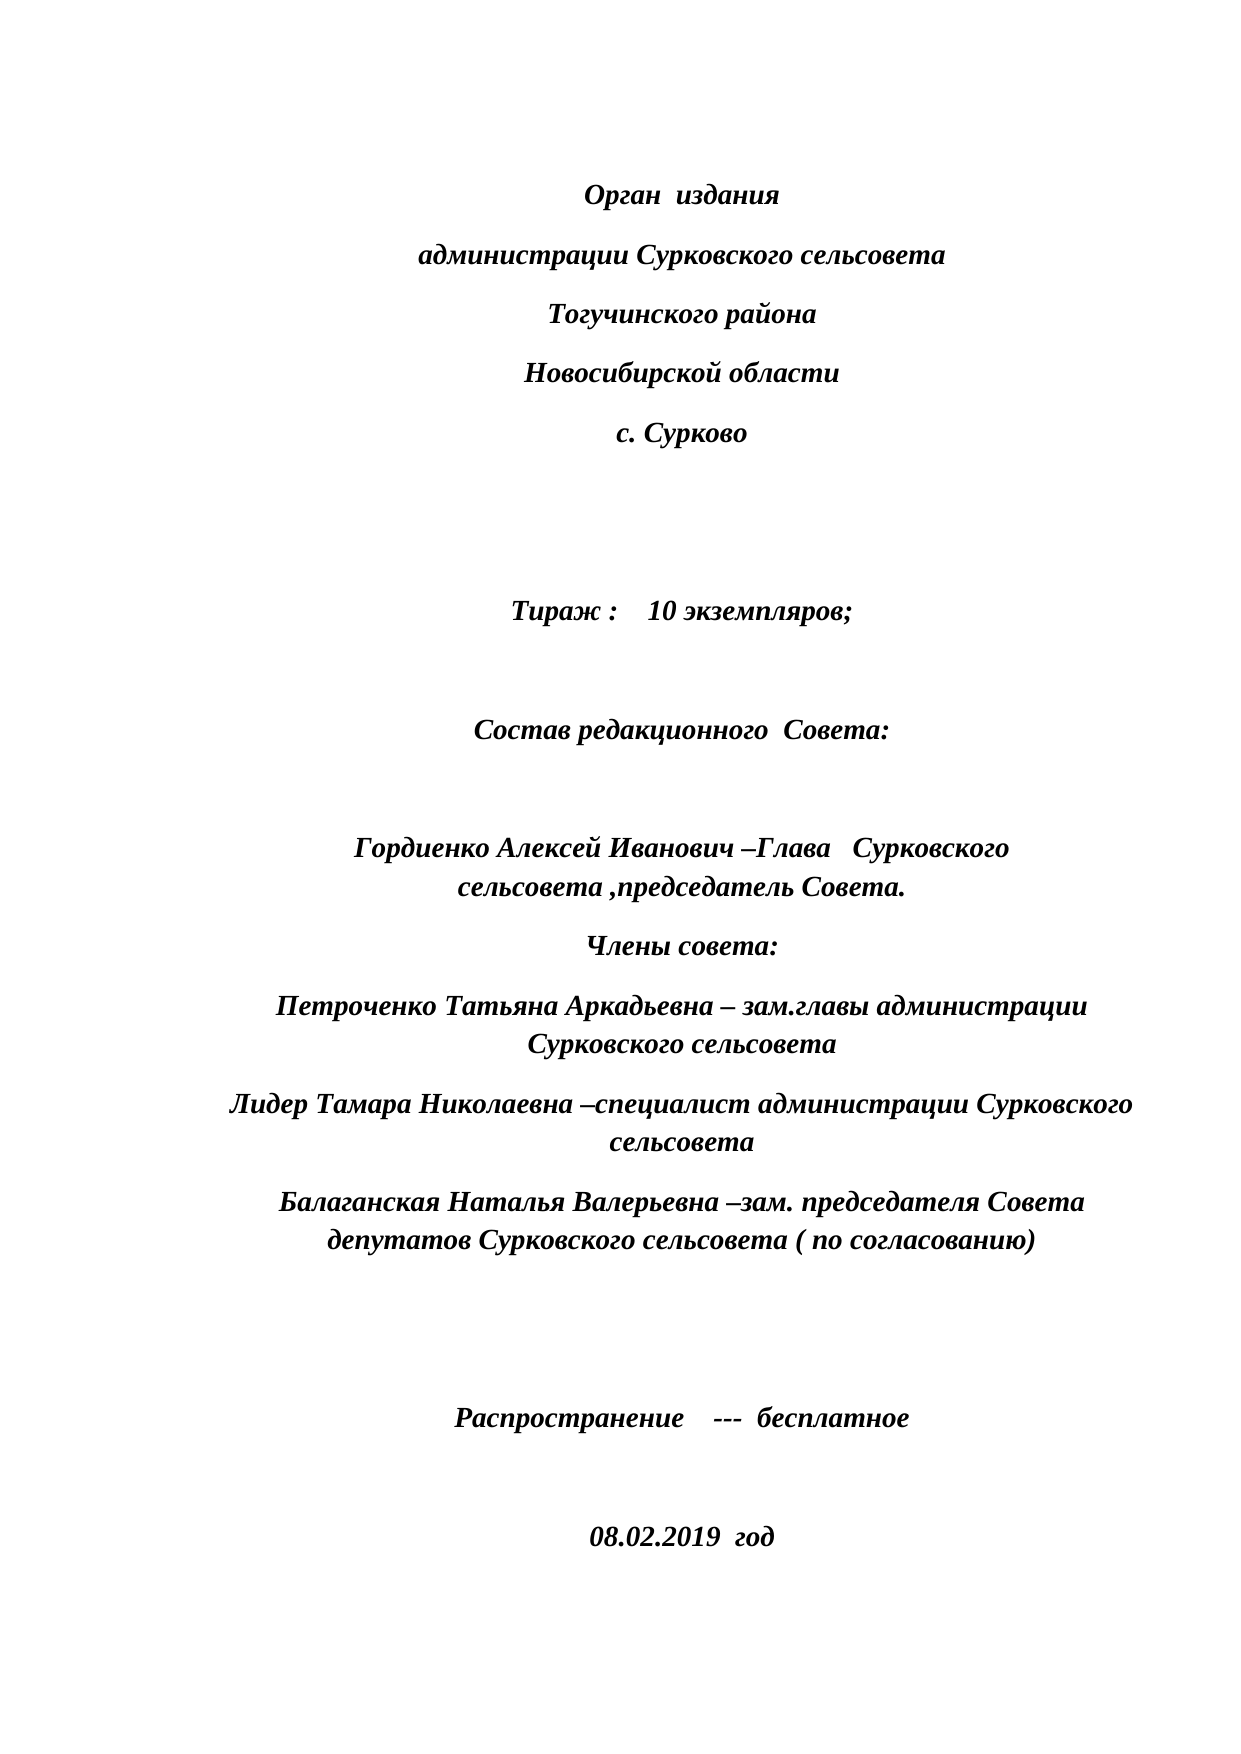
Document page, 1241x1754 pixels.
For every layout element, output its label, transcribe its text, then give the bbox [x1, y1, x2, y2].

text Тираж : 10 экземпляров; [215, 593, 1152, 627]
text Петроченко Татьяна Аркадьевна – зам.главы администрации Сурковского сельсовета [215, 988, 1152, 1060]
text Тогучинского района [215, 296, 1152, 330]
text Новосибирской области [215, 356, 1152, 389]
text Распространение --- бесплатное [215, 1400, 1152, 1434]
text 08.02.2019 год [215, 1519, 1152, 1553]
text с. Сурково [215, 415, 1152, 448]
text Орган издания [215, 177, 1152, 211]
text Состав редакционного Совета: [215, 712, 1152, 745]
text Лидер Тамара Николаевна –специалист администрации Сурковского сельсовета [215, 1086, 1152, 1158]
text Члены совета: [215, 928, 1152, 962]
text Гордиенко Алексей Иванович –Глава Сурковского сельсовета ,председатель Совета. [215, 831, 1152, 903]
text Балаганская Наталья Валерьевна –зам. председателя Совета депутатов Сурковского сельсовета ( по согласованию) [215, 1184, 1152, 1256]
text администрации Сурковского сельсовета [215, 237, 1152, 270]
